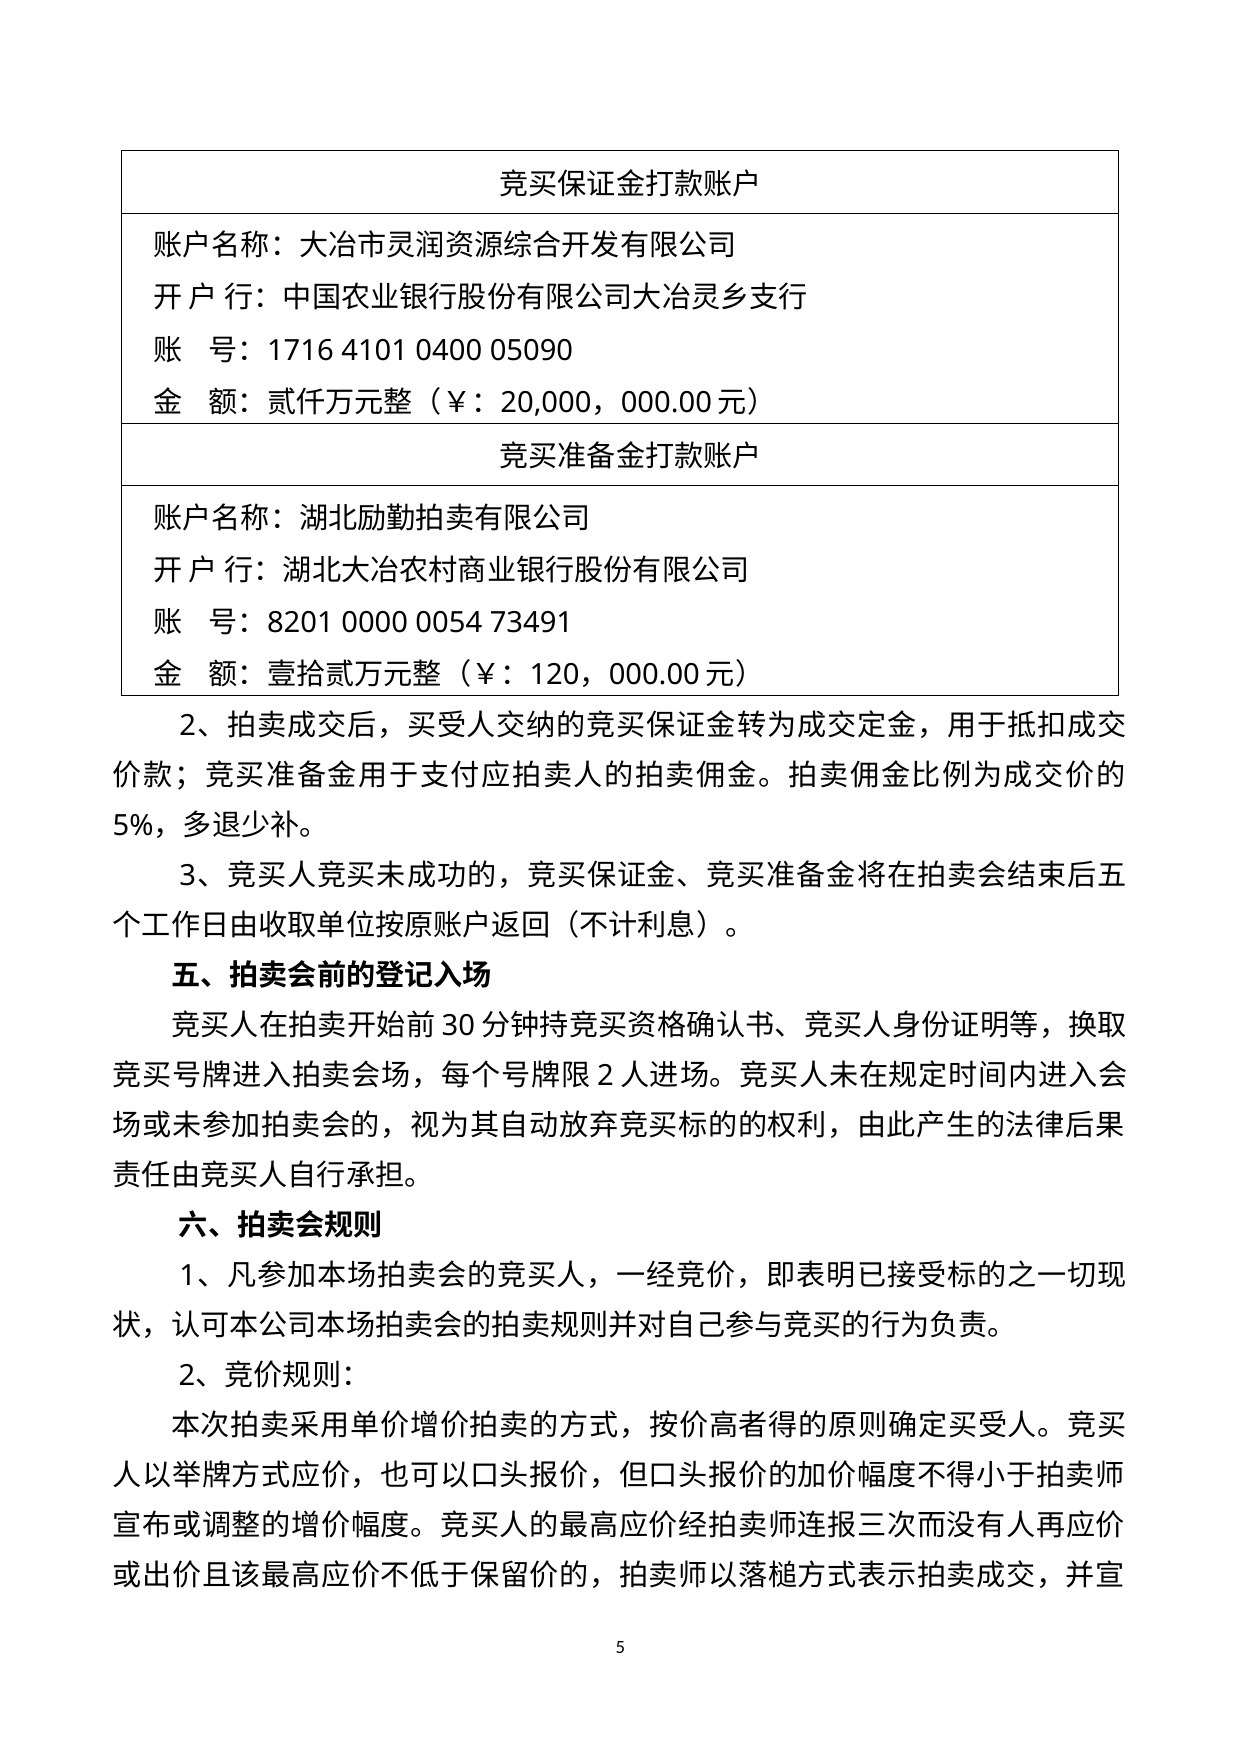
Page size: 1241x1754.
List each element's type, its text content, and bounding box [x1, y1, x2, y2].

table_cell 账户名称：湖北励勤拍卖有限公司 开 户 行：湖北大冶农村商业银行股份有限公司 账 号：8201 0000 0054 73491 金 额：壹拾贰万元整（￥：120，000.00元） [122, 486, 1118, 695]
table_header 竞买保证金打款账户 [122, 151, 1118, 213]
text 2、竞价规则： [112, 1346, 1128, 1396]
table_cell 账户名称：大冶市灵润资源综合开发有限公司 开 户 行：中国农业银行股份有限公司大冶灵乡支行 账 号：1716 4101 0400 05090 金 额：贰仟万元整（￥：20,000，000.00元） [122, 214, 1118, 422]
text 竞买人在拍卖开始前30分钟持竞买资格确认书、竞买人身份证明等，换取竞买号牌进入拍卖会场，每个号牌限2人进场。竞买人未在规定时间内进入会场或未参加拍卖会的，视为其自动放弃竞买标的的权利，由此产生的法律后果责任由竞买人自行承担。 [112, 996, 1128, 1196]
text 1、凡参加本场拍卖会的竞买人，一经竞价，即表明已接受标的之一切现状，认可本公司本场拍卖会的拍卖规则并对自己参与竞买的行为负责。 [112, 1246, 1128, 1346]
table_cell 竞买准备金打款账户 [122, 424, 1118, 485]
text 六、拍卖会规则 [112, 1196, 1128, 1246]
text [112, 1396, 1128, 1596]
text 五、拍卖会前的登记入场 [112, 946, 1128, 996]
text 3、竞买人竞买未成功的，竞买保证金、竞买准备金将在拍卖会结束后五个工作日由收取单位按原账户返回（不计利息）。 [112, 846, 1128, 946]
text 2、拍卖成交后，买受人交纳的竞买保证金转为成交定金，用于抵扣成交价款；竞买准备金用于支付应拍卖人的拍卖佣金。拍卖佣金比例为成交价的5%，多退少补。 [112, 696, 1128, 846]
